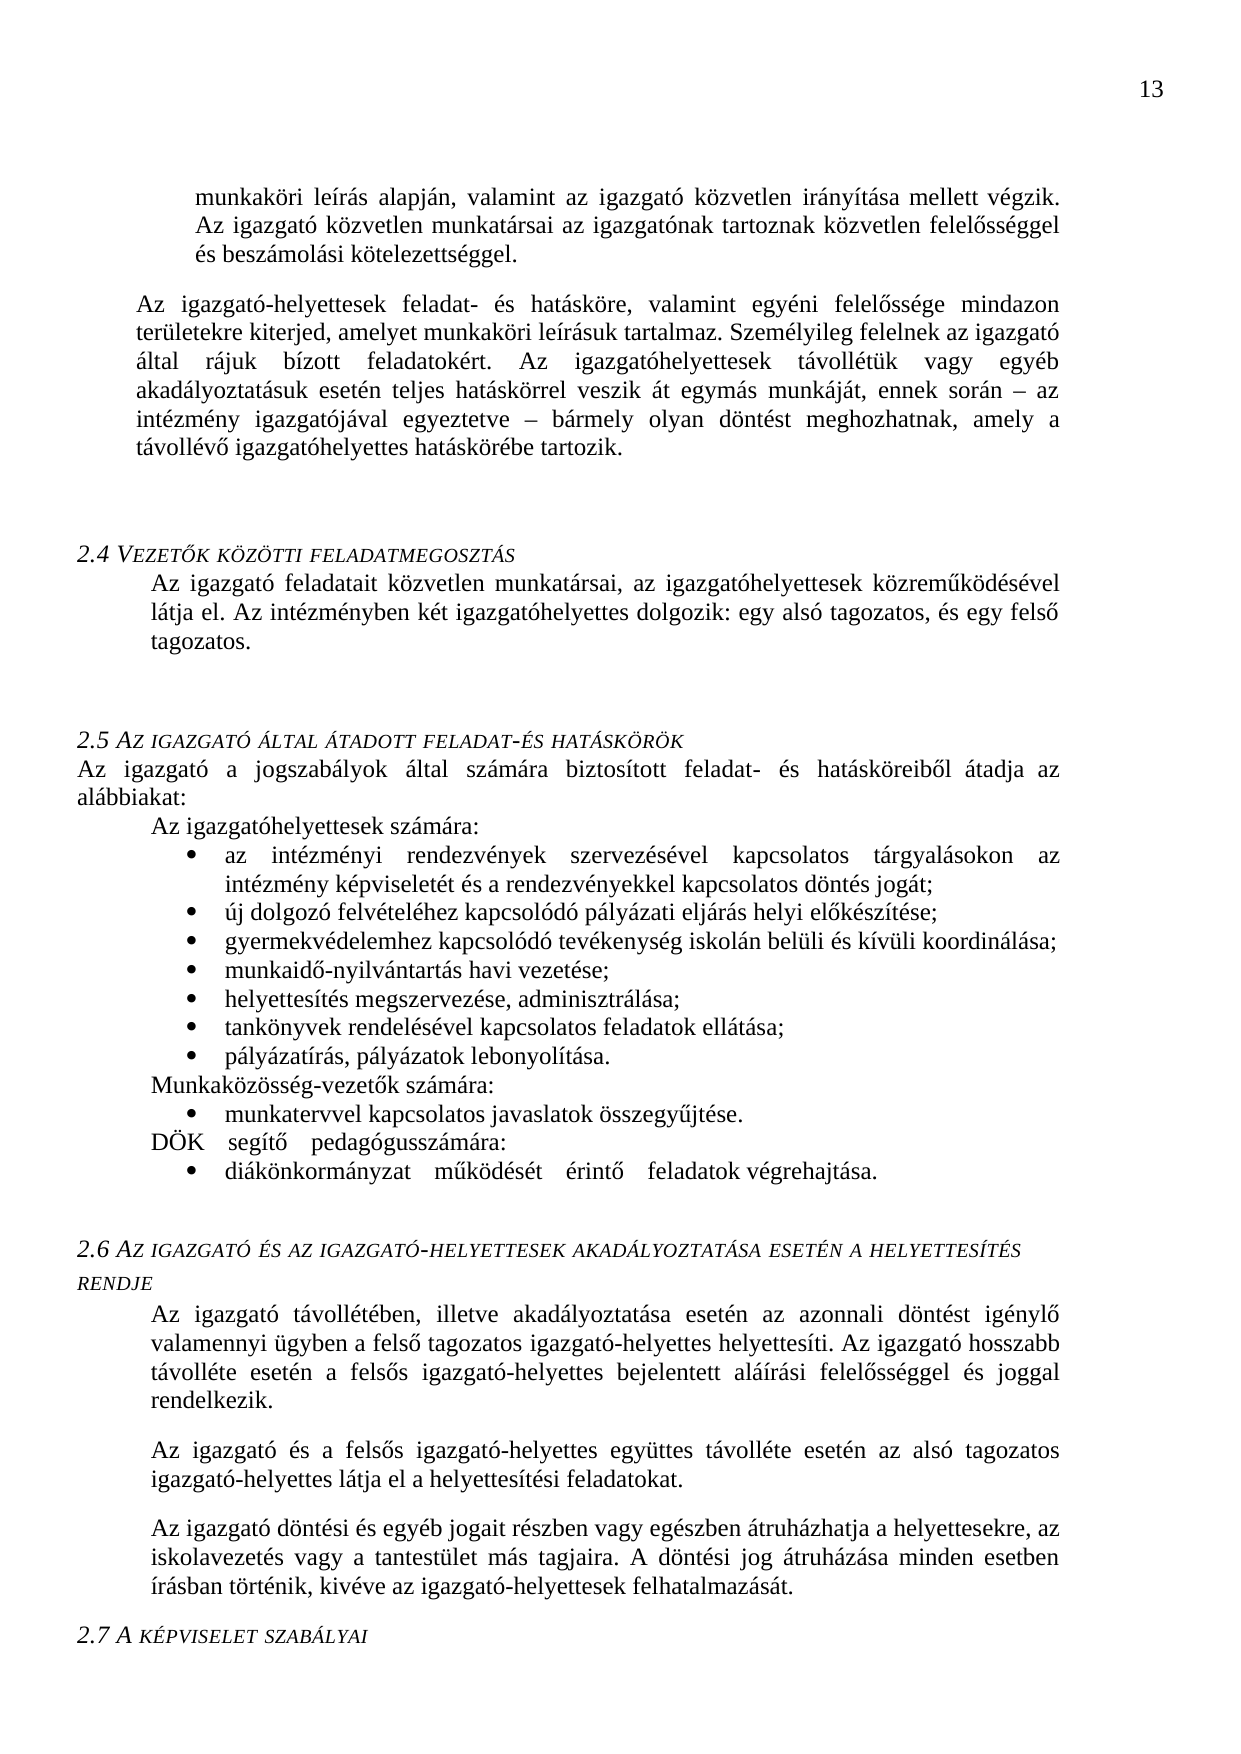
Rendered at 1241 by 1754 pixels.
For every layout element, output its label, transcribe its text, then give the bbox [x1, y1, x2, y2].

list diákönkormányzat működését érintő feladatok végrehajtása. [187, 1156, 1060, 1185]
text Az igazgató és a felsős igazgató-helyettes együttes távolléte esetén az alsó tagozatos igazgató-helyettes látja el a helyettesítési feladatokat. [151, 1435, 1060, 1493]
text Az igazgató távollétében, illetve akadályoztatása esetén az azonnali döntést igénylő valamennyi ügyben a felső tagozatos igazgató-helyettes helyettesíti. Az igazgató hosszabb távolléte esetén a felsős igazgató-helyettes bejelentett aláírási felelősséggel és joggal rendelkezik. [151, 1299, 1060, 1414]
list munkatervvel kapcsolatos javaslatok összegyűjtése. [187, 1099, 1060, 1127]
list pályázatírás, pályázatok lebonyolítása. [187, 1041, 1060, 1070]
text Az igazgatóhelyettesek számára: [77, 811, 1060, 840]
list munkaidő-nyilvántartás havi vezetése; [187, 955, 1060, 984]
list helyettesítés megszervezése, adminisztrálása; [187, 984, 1060, 1012]
list tankönyvek rendelésével kapcsolatos feladatok ellátása; [187, 1012, 1060, 1041]
subtitle 2.5 Az igazgató által átadott feladat-és hatáskörök [77, 725, 1060, 754]
list gyermekvédelemhez kapcsolódó tevékenység iskolán belüli és kívüli koordinálása; [187, 926, 1060, 955]
list az intézményi rendezvények szervezésével kapcsolatos tárgyalásokon az intézmény képviseletét és a rendezvényekkel kapcsolatos döntés jogát; [187, 840, 1060, 897]
text Munkaközösség-vezetők számára: [77, 1070, 1060, 1099]
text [195, 182, 1060, 268]
list új dolgozó felvételéhez kapcsolódó pályázati eljárás helyi előkészítése; [187, 897, 1060, 926]
text Az igazgató feladatait közvetlen munkatársai, az igazgatóhelyettesek közreműködésével látja el. Az intézményben két igazgatóhelyettes dolgozik: egy alsó tagozatos, és egy felső tagozatos. [151, 568, 1060, 654]
subtitle 2.4 Vezetők közötti feladatmegosztás [77, 539, 1060, 568]
text DÖK segítő pedagógusszámára: [77, 1127, 1060, 1156]
text Az igazgató-helyettesek feladat- és hatásköre, valamint egyéni felelőssége mindazon területekre kiterjed, amelyet munkaköri leírásuk tartalmaz. Személyileg felelnek az igazgató által rájuk bízott feladatokért. Az igazgatóhelyettesek távollétük vagy egyéb akadályoztatásuk esetén teljes hatáskörrel veszik át egymás munkáját, ennek során – az intézmény igazgatójával egyeztetve – bármely olyan döntést meghozhatnak, amely a távollévő igazgatóhelyettes hatáskörébe tartozik. [136, 289, 1060, 461]
text Az igazgató a jogszabályok által számára biztosított feladat- és hatásköreiből átadja az alábbiakat: [77, 754, 1060, 811]
text Az igazgató döntési és egyéb jogait részben vagy egészben átruházhatja a helyettesekre, az iskolavezetés vagy a tantestület más tagjaira. A döntési jog átruházása minden esetben írásban történik, kivéve az igazgató-helyettesek felhatalmazását. [151, 1513, 1060, 1600]
subtitle 2.7 A képviselet szabályai [77, 1621, 1060, 1649]
subtitle 2.6 Az igazgató és az igazgató-helyettesek akadályoztatása esetén a helyettesítés rendje [77, 1234, 1060, 1296]
